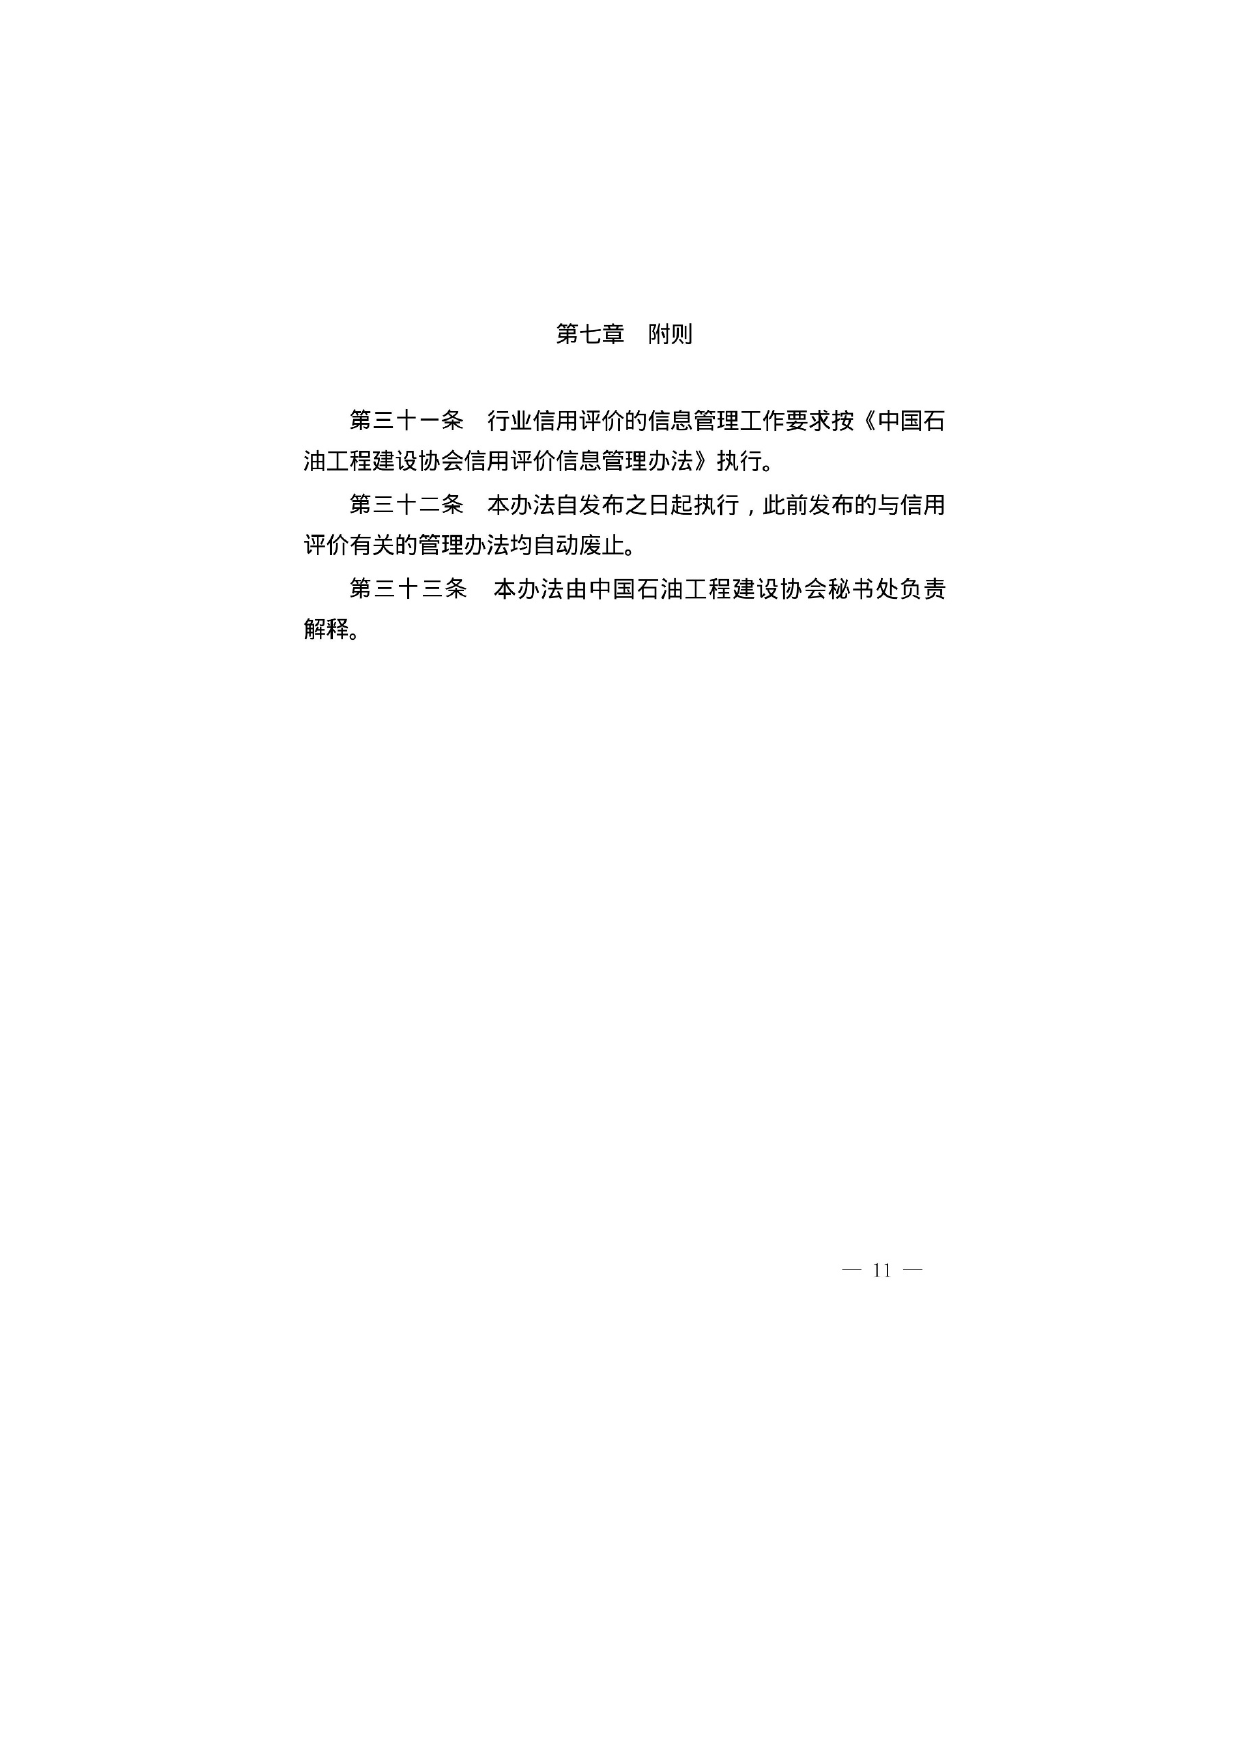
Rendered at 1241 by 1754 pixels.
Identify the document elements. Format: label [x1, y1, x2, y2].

picture [187, 162, 1053, 1386]
